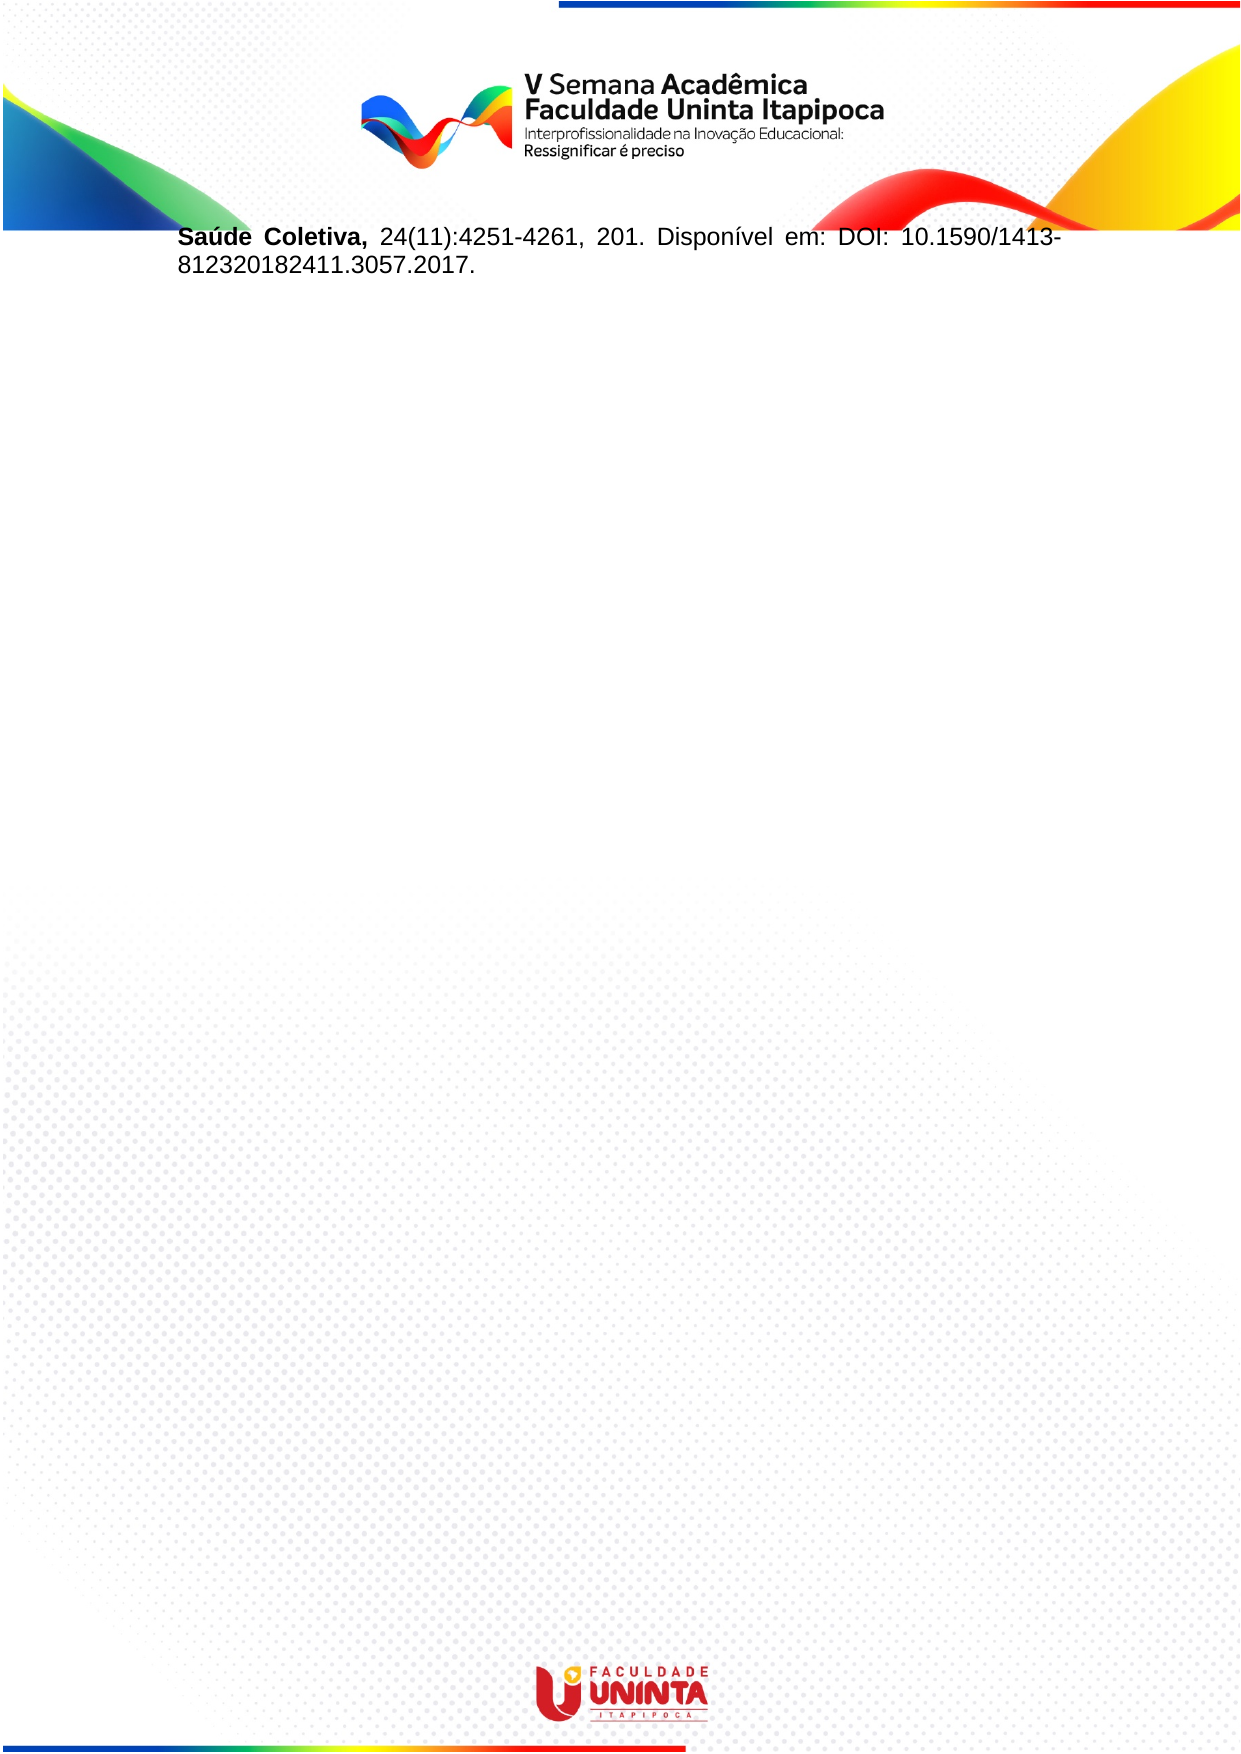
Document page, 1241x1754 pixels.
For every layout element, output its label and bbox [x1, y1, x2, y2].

picture [3, 1, 1241, 1752]
text [177, 222, 1063, 279]
